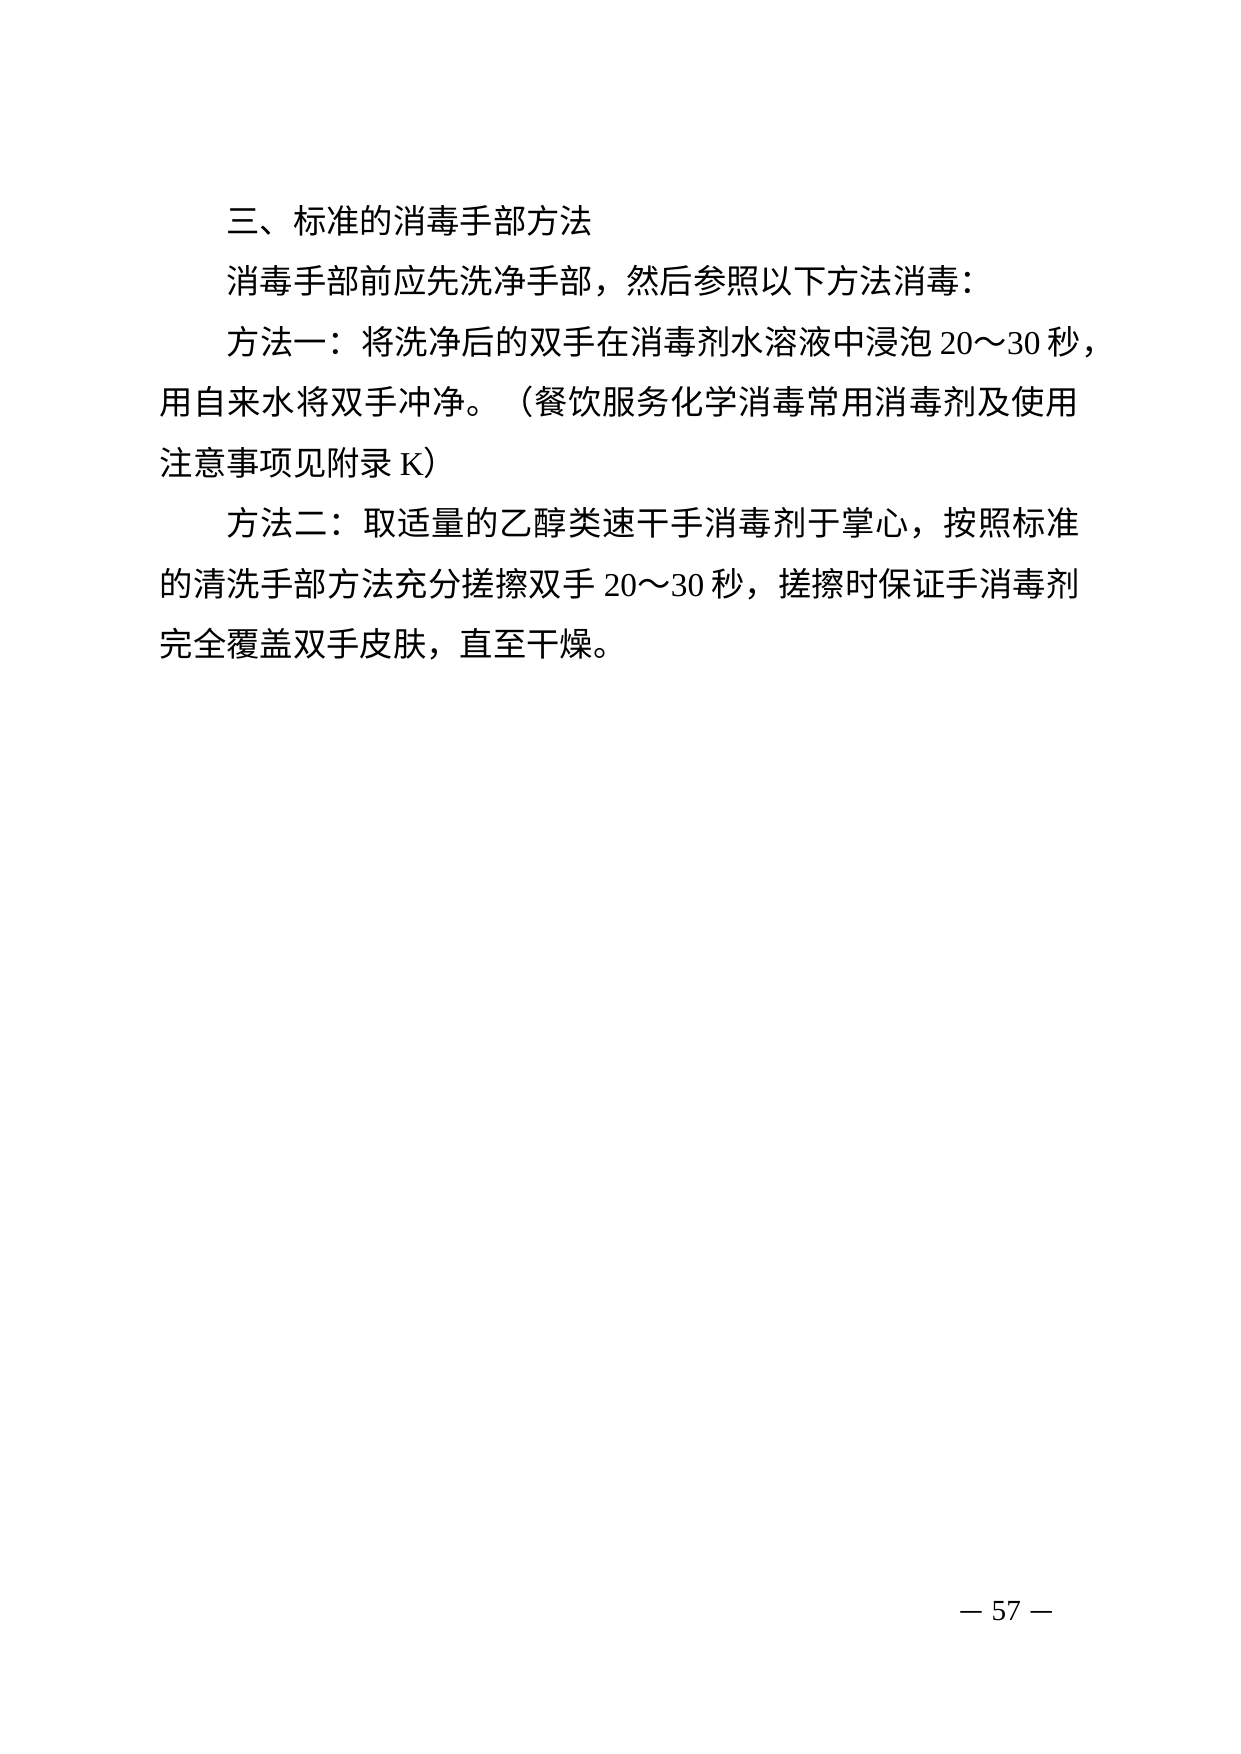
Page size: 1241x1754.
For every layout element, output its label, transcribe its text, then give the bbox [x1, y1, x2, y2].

text 消毒手部前应先洗净手部，然后参照以下方法消毒： [159, 246, 1081, 306]
text 三、标准的消毒手部方法 [159, 183, 1081, 246]
text 方法一：将洗净后的双手在消毒剂水溶液中浸泡20～30秒，用自来水将双手冲净。（餐饮服务化学消毒常用消毒剂及使用注意事项见附录K） [159, 306, 1081, 487]
text 方法二：取适量的乙醇类速干手消毒剂于掌心，按照标准的清洗手部方法充分搓擦双手20～30秒，搓擦时保证手消毒剂完全覆盖双手皮肤，直至干燥。 [159, 487, 1081, 668]
